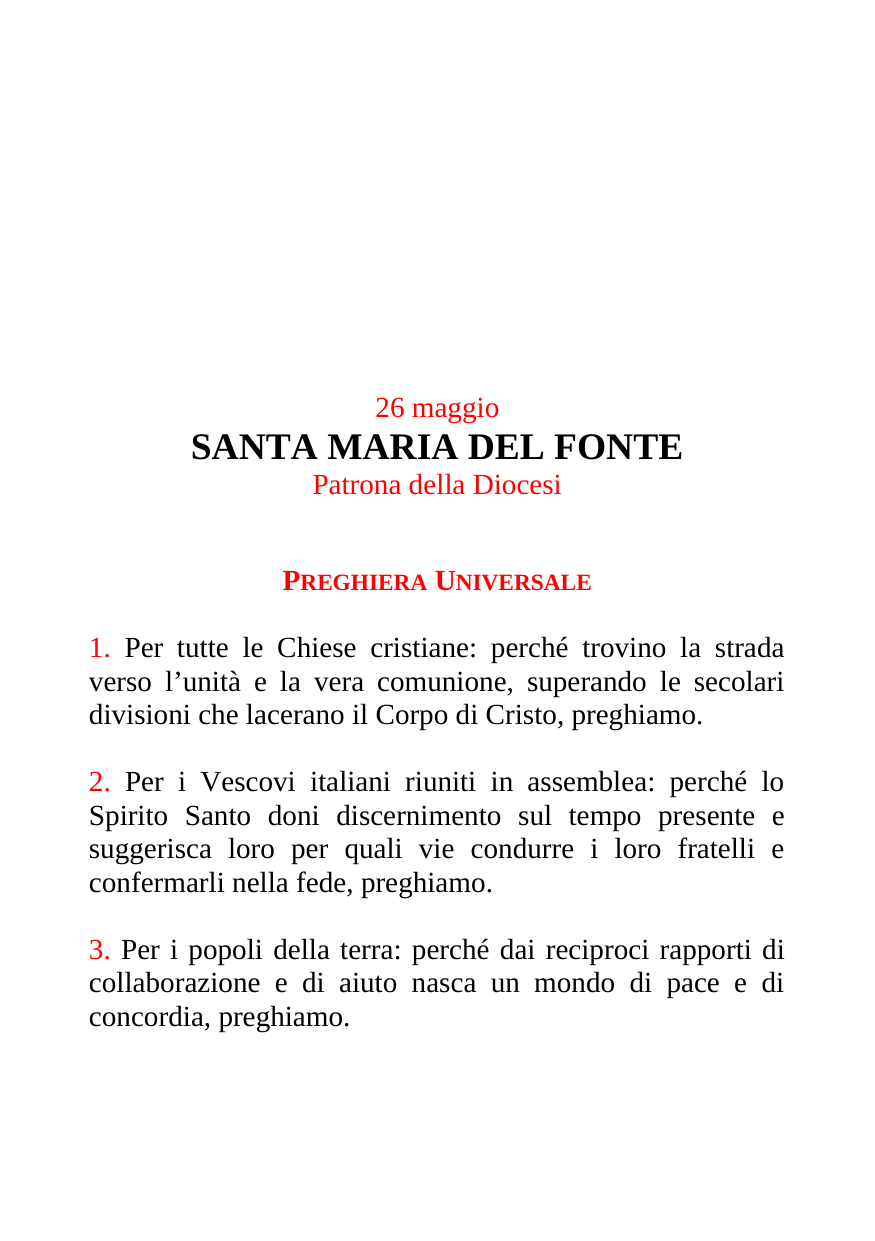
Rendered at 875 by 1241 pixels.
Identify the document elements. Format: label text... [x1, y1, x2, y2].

text Patrona della Diocesi [89, 467, 785, 501]
text SANTA MARIA DEL FONTE [89, 424, 785, 467]
text 26 maggio [89, 391, 785, 424]
text 1. Per tutte le Chiese cristiane: perché trovino la strada verso l’unità e la vera comunione, superando le secolari divisioni che lacerano il Corpo di Cristo, preghiamo. [89, 630, 785, 731]
text 3. Per i popoli della terra: perché dai reciproci rapporti di collaborazione e di aiuto nasca un mondo di pace e di concordia, preghiamo. [89, 932, 785, 1033]
subtitle Preghiera Universale [89, 563, 785, 597]
text 2. Per i Vescovi italiani riuniti in assemblea: perché lo Spirito Santo doni discernimento sul tempo presente e suggerisca loro per quali vie condurre i loro fratelli e confermarli nella fede, preghiamo. [89, 764, 785, 898]
